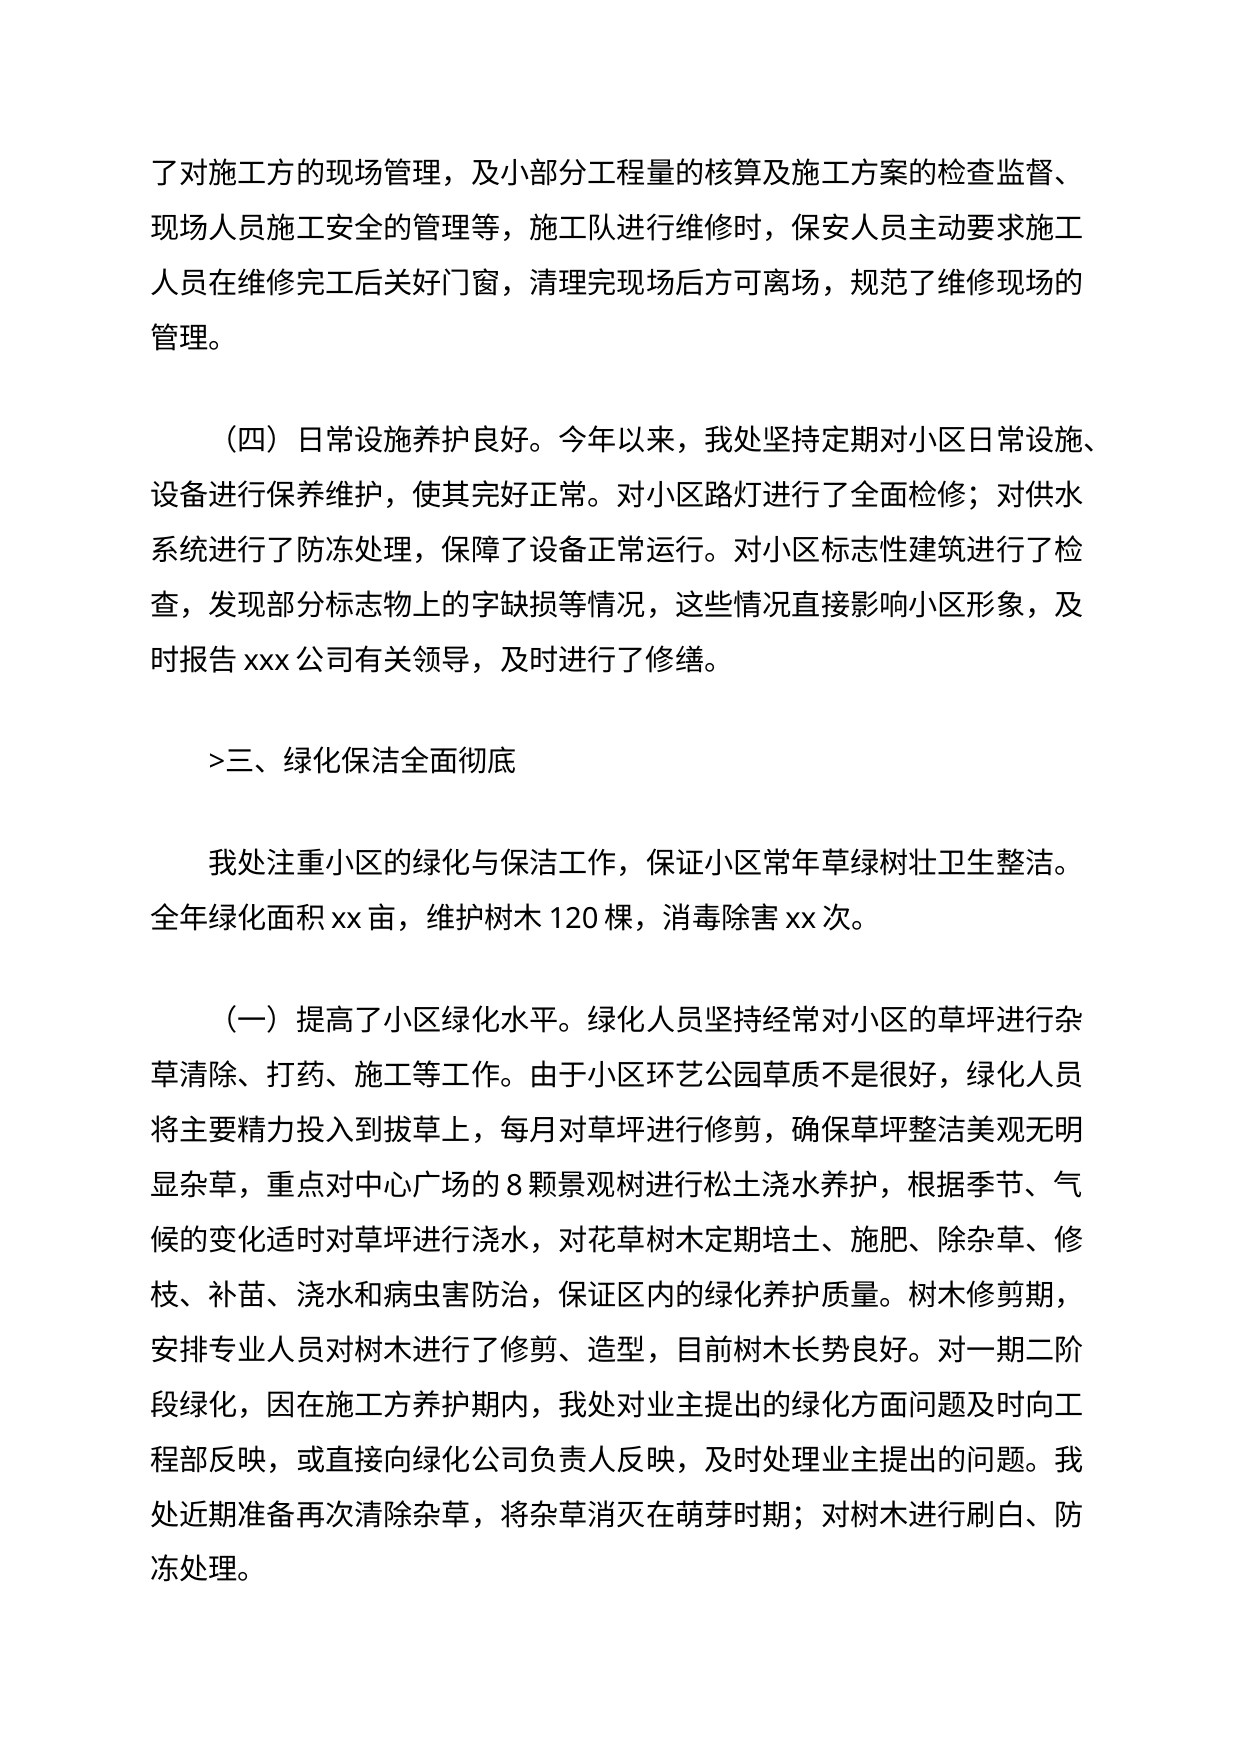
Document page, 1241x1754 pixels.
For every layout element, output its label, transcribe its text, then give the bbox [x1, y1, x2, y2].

text （四）日常设施养护良好。今年以来，我处坚持定期对小区日常设施、设备进行保养维护，使其完好正常。对小区路灯进行了全面检修；对供水系统进行了防冻处理，保障了设备正常运行。对小区标志性建筑进行了检查，发现部分标志物上的字缺损等情况，这些情况直接影响小区形象，及时报告xxx公司有关领导，及时进行了修缮。 [150, 416, 1090, 678]
text （一）提高了小区绿化水平。绿化人员坚持经常对小区的草坪进行杂草清除、打药、施工等工作。由于小区环艺公园草质不是很好，绿化人员将主要精力投入到拔草上，每月对草坪进行修剪，确保草坪整洁美观无明显杂草，重点对中心广场的8颗景观树进行松土浇水养护，根据季节、气候的变化适时对草坪进行浇水，对花草树木定期培土、施肥、除杂草、修枝、补苗、浇水和病虫害防治，保证区内的绿化养护质量。树木修剪期，安排专业人员对树木进行了修剪、造型，目前树木长势良好。对一期二阶段绿化，因在施工方养护期内，我处对业主提出的绿化方面问题及时向工程部反映，或直接向绿化公司负责人反映，及时处理业主提出的问题。我处近期准备再次清除杂草，将杂草消灭在萌芽时期；对树木进行刷白、防冻处理。 [150, 997, 1090, 1588]
text >三、绿化保洁全面彻底 [150, 738, 1090, 780]
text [150, 150, 1090, 357]
text 我处注重小区的绿化与保洁工作，保证小区常年草绿树壮卫生整洁。全年绿化面积xx亩，维护树木120棵，消毒除害xx次。 [150, 840, 1090, 937]
